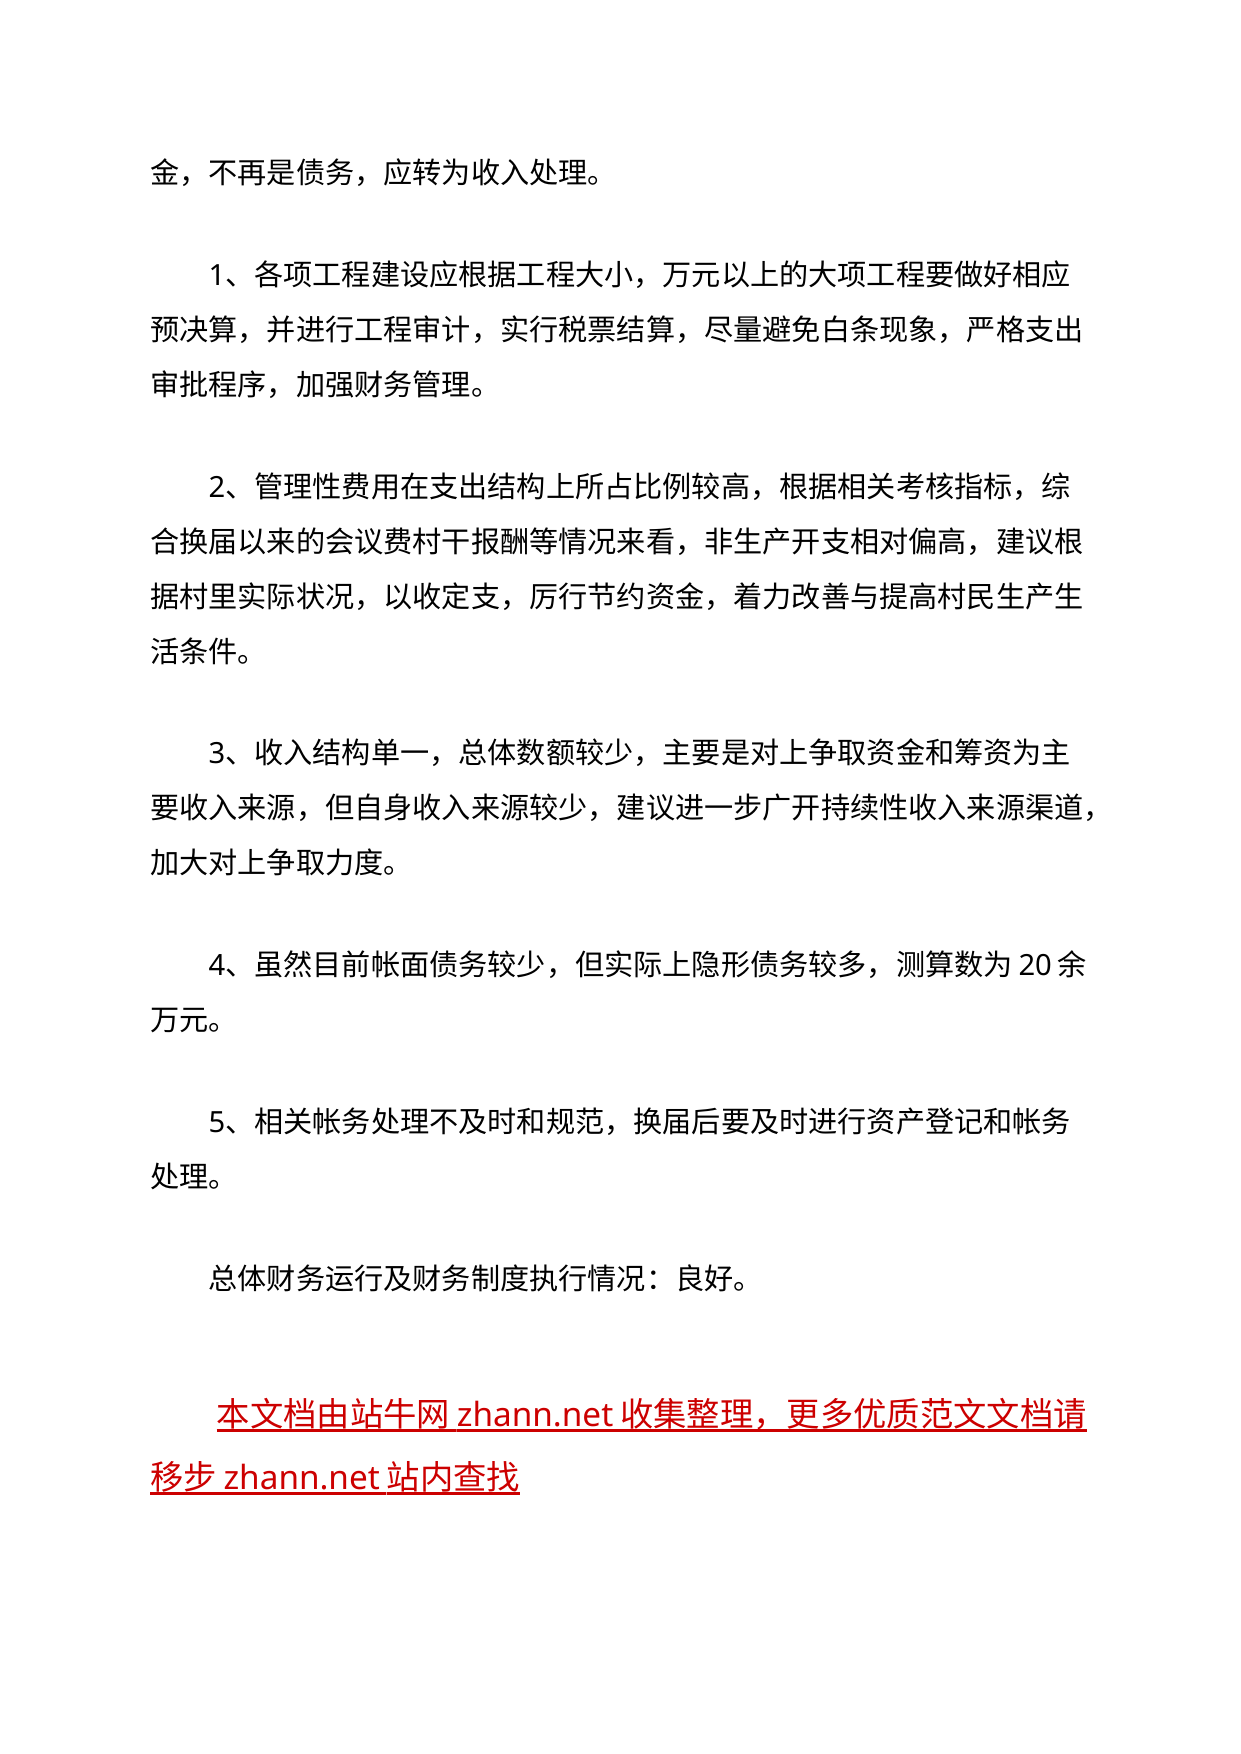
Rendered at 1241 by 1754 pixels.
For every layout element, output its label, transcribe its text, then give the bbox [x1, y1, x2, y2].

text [150, 150, 1090, 192]
text 本文档由站牛网zhann.net收集整理，更多优质范文文档请移步zhann.net站内查找 [150, 1388, 1090, 1499]
text 5、相关帐务处理不及时和规范，换届后要及时进行资产登记和帐务处理。 [150, 1098, 1090, 1196]
text 2、管理性费用在支出结构上所占比例较高，根据相关考核指标，综合换届以来的会议费村干报酬等情况来看，非生产开支相对偏高，建议根据村里实际状况，以收定支，厉行节约资金，着力改善与提高村民生产生活条件。 [150, 463, 1090, 671]
text 3、收入结构单一，总体数额较少，主要是对上争取资金和筹资为主要收入来源，但自身收入来源较少，建议进一步广开持续性收入来源渠道，加大对上争取力度。 [150, 730, 1090, 882]
text 1、各项工程建设应根据工程大小，万元以上的大项工程要做好相应预决算，并进行工程审计，实行税票结算，尽量避免白条现象，严格支出审批程序，加强财务管理。 [150, 252, 1090, 404]
text 总体财务运行及财务制度执行情况：良好。 [150, 1255, 1090, 1297]
text 4、虽然目前帐面债务较少，但实际上隐形债务较多，测算数为20余万元。 [150, 942, 1090, 1039]
